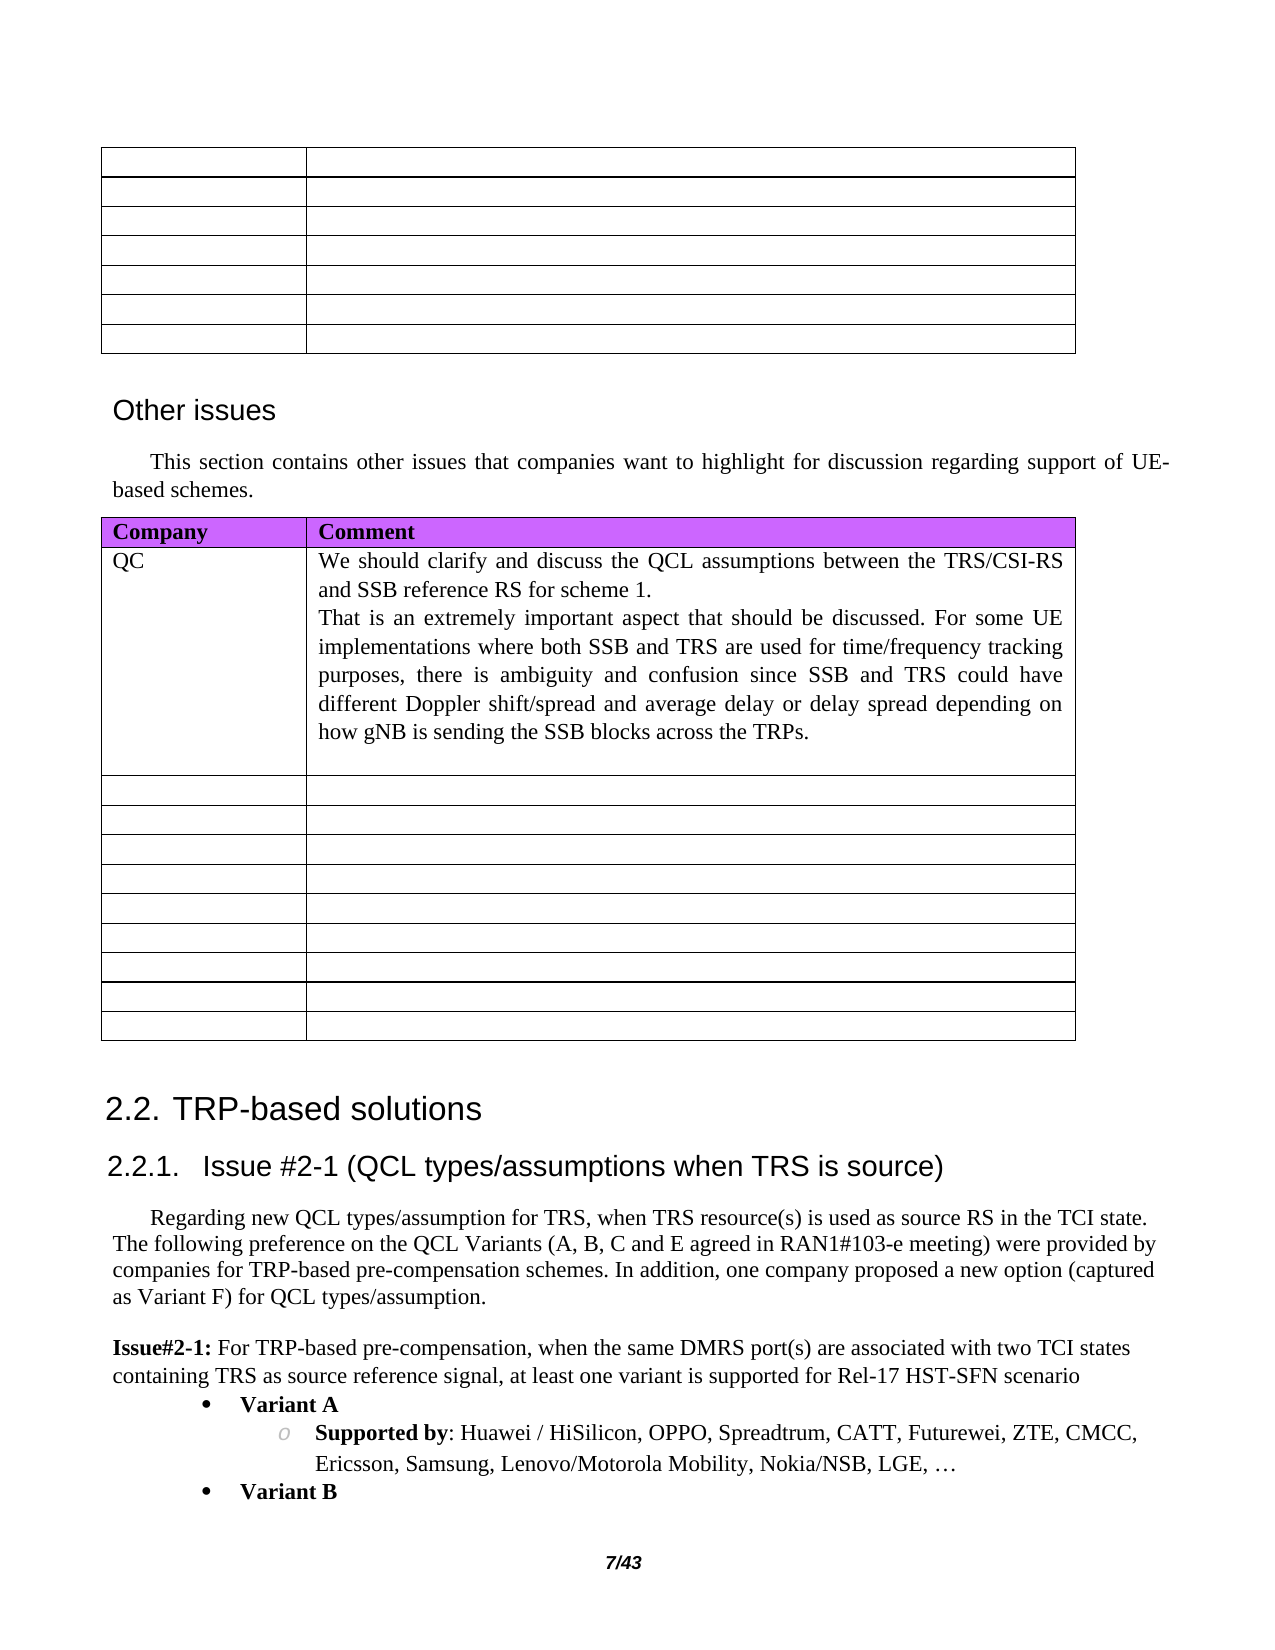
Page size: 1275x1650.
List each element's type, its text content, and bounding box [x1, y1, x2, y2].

list Supported by: Huawei / HiSilicon, OPPO, Spreadtrum, CATT, Futurewei, ZTE, CMCC, Ericsson, Samsung, Lenovo/Motorola Mobility, Nokia/NSB, LGE, … [277, 1419, 1172, 1476]
table_cell [102, 865, 306, 893]
table_cell [307, 295, 1075, 324]
table_cell [307, 953, 1075, 981]
table_cell [307, 894, 1075, 922]
table_cell [102, 894, 306, 922]
table_cell [102, 806, 306, 834]
table_cell [307, 865, 1075, 893]
table_cell [102, 776, 306, 804]
subtitle TRP-based solutions [105, 1089, 1172, 1127]
table_cell We should clarify and discuss the QCL assumptions between the TRS/CSI-RS and SSB reference RS for scheme 1. That is an extremely important aspect that should be discussed. For some UE implementations where both SSB and TRS are used for time/frequency tracking purposes, there is ambiguity and confusion since SSB and TRS could have different Doppler shift/spread and average delay or delay spread depending on how gNB is sending the SSB blocks across the TRPs. [307, 548, 1075, 775]
subtitle Issue #2-1 (QCL types/assumptions when TRS is source) [107, 1149, 1172, 1182]
table_cell [307, 983, 1075, 1011]
table_cell [307, 806, 1075, 834]
table_cell [102, 983, 306, 1011]
text Regarding new QCL types/assumption for TRS, when TRS resource(s) is used as source RS in the TCI state. The following preference on the QCL Variants (A, B, C and E agreed in RAN1#103-e meeting) were provided by companies for TRP-based pre-compensation schemes. In addition, one company proposed a new option (captured as Variant F) for QCL types/assumption. [112, 1204, 1172, 1309]
table_cell [102, 953, 306, 981]
table_cell [102, 295, 306, 324]
text This section contains other issues that companies want to highlight for discussion regarding support of UE-based schemes. [112, 448, 1172, 502]
table_cell [102, 207, 306, 235]
text Issue#2-1: For TRP-based pre-compensation, when the same DMRS port(s) are associated with two TCI states containing TRS as source reference signal, at least one variant is supported for Rel-17 HST-SFN scenario [112, 1334, 1172, 1389]
subtitle Other issues [112, 393, 1172, 426]
table_cell [307, 924, 1075, 952]
table_cell QC [102, 548, 306, 775]
table_cell [307, 148, 1075, 176]
table_cell [102, 924, 306, 952]
table_cell [102, 236, 306, 265]
table_cell [307, 1012, 1075, 1040]
table_cell [102, 835, 306, 863]
table_cell [102, 325, 306, 353]
table_header Company [102, 518, 306, 547]
table_cell [307, 236, 1075, 265]
table_header Comment [307, 518, 1075, 547]
table_cell [307, 835, 1075, 863]
table_cell [307, 776, 1075, 804]
list Variant A [202, 1391, 1172, 1417]
table_cell [102, 266, 306, 294]
table_cell [307, 207, 1075, 235]
table_cell [307, 178, 1075, 206]
table_cell [307, 325, 1075, 353]
list Variant B [202, 1478, 1172, 1504]
table_cell [102, 178, 306, 206]
table_cell [307, 266, 1075, 294]
table_cell [102, 1012, 306, 1040]
table_cell [102, 148, 306, 176]
